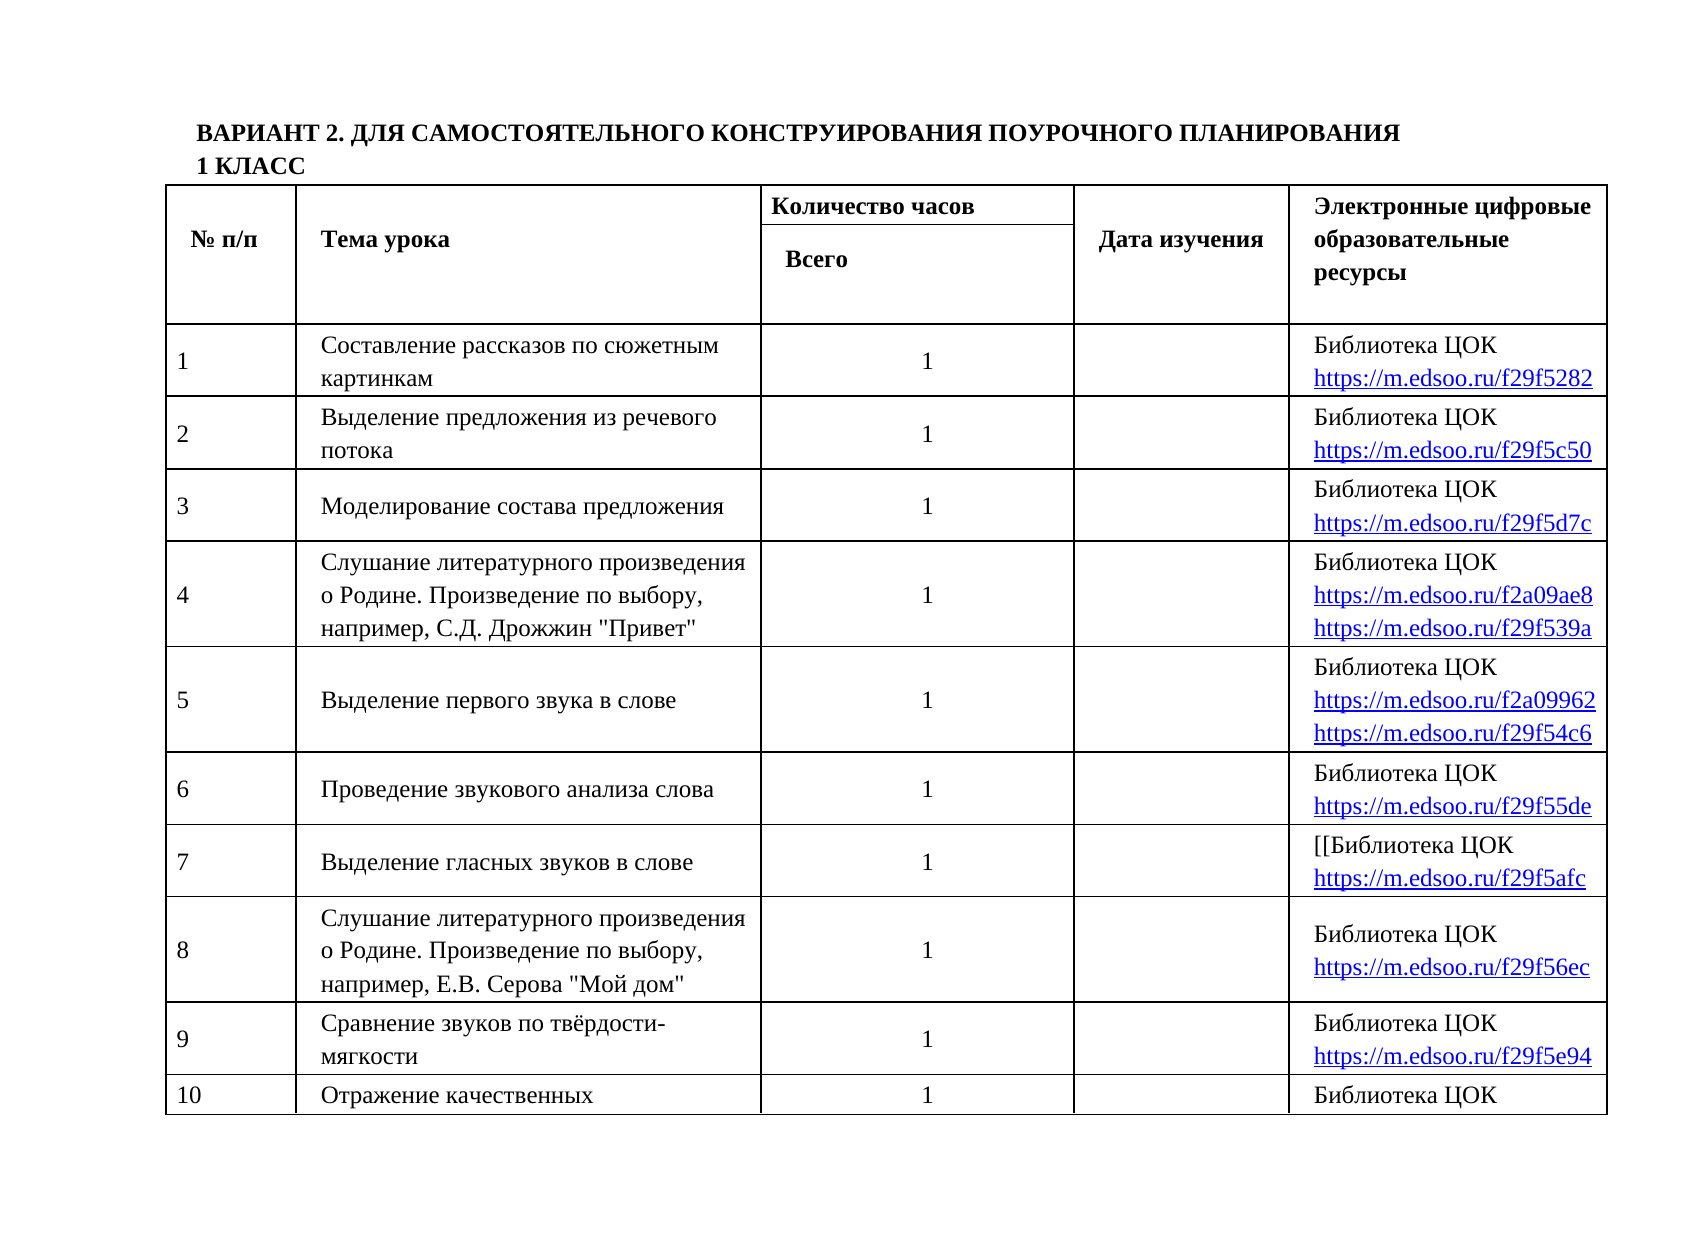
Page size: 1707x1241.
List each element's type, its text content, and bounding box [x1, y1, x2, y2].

table_cell [1075, 397, 1288, 468]
table_cell 1 [762, 1003, 1073, 1074]
table_cell Слушание литературного произведения о Родине. Произведение по выбору, например, Е.В. Серова "Мой дом" [297, 897, 760, 1001]
table_cell [1075, 647, 1288, 751]
table_cell 3 [167, 470, 295, 540]
table_cell 1 [762, 542, 1073, 646]
table_cell 4 [167, 542, 295, 646]
table_cell [1075, 753, 1288, 823]
table_cell Библиотека ЦОК https://m.edsoo.ru/f29f56ec [1290, 897, 1606, 1001]
table_cell 1 [762, 825, 1073, 896]
table_header Дата изучения [1075, 186, 1288, 323]
table_cell Библиотека ЦОК https://m.edsoo.ru/f29f5c50 [1290, 397, 1606, 468]
table_cell 9 [167, 1003, 295, 1074]
table_cell Всего [762, 225, 1073, 323]
table_cell 1 [762, 470, 1073, 540]
table_cell Моделирование состава предложения [297, 470, 760, 540]
table_cell Библиотека ЦОК https://m.edsoo.ru/f29f5e94 [1290, 1003, 1606, 1074]
table_header Тема урока [297, 186, 760, 323]
table_header Электронные цифровые образовательные ресурсы [1290, 186, 1606, 323]
table_cell Выделение гласных звуков в слове [297, 825, 760, 896]
table_cell Библиотека ЦОК https://m.edsoo.ru/f2a09ae8 https://m.edsoo.ru/f29f539a [1290, 542, 1606, 646]
table_cell 8 [167, 897, 295, 1001]
table_cell 7 [167, 825, 295, 896]
table_header № п/п [167, 186, 295, 323]
table_cell 2 [167, 397, 295, 468]
table_cell 5 [167, 647, 295, 751]
table_cell 10 [167, 1075, 295, 1113]
table_cell 1 [762, 753, 1073, 823]
table_cell 6 [167, 753, 295, 823]
table_cell [1075, 1003, 1288, 1074]
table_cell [1290, 1075, 1606, 1113]
table_cell [1075, 1075, 1288, 1113]
table_cell 1 [167, 325, 295, 395]
table_cell Выделение первого звука в слове [297, 647, 760, 751]
table_cell Библиотека ЦОК https://m.edsoo.ru/f29f5d7c [1290, 470, 1606, 540]
table_cell [1075, 542, 1288, 646]
table_cell Библиотека ЦОК https://m.edsoo.ru/f2a09962 https://m.edsoo.ru/f29f54c6 [1290, 647, 1606, 751]
text 1 КЛАСС [190, 151, 1618, 180]
table_cell Составление рассказов по сюжетным картинкам [297, 325, 760, 395]
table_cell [297, 1075, 760, 1113]
table_cell [1075, 897, 1288, 1001]
table_cell Выделение предложения из речевого потока [297, 397, 760, 468]
text ВАРИАНТ 2. ДЛЯ САМОСТОЯТЕЛЬНОГО КОНСТРУИРОВАНИЯ ПОУРОЧНОГО ПЛАНИРОВАНИЯ [190, 118, 1618, 147]
table_cell 1 [762, 897, 1073, 1001]
table_cell [1075, 325, 1288, 395]
table_cell 1 [762, 1075, 1073, 1113]
table_cell [1075, 825, 1288, 896]
table_cell [1075, 470, 1288, 540]
table_cell Библиотека ЦОК https://m.edsoo.ru/f29f55de [1290, 753, 1606, 823]
table_cell Библиотека ЦОК https://m.edsoo.ru/f29f5282 [1290, 325, 1606, 395]
table_cell 1 [762, 397, 1073, 468]
table_cell Проведение звукового анализа слова [297, 753, 760, 823]
table_header Количество часов [762, 186, 1073, 223]
table_cell Слушание литературного произведения о Родине. Произведение по выбору, например, С.Д. Дрожжин "Привет" [297, 542, 760, 646]
table_cell [[Библиотека ЦОК https://m.edsoo.ru/f29f5afc [1290, 825, 1606, 896]
table_cell 1 [762, 647, 1073, 751]
table_cell Сравнение звуков по твёрдости-мягкости [297, 1003, 760, 1074]
table_cell 1 [762, 325, 1073, 395]
